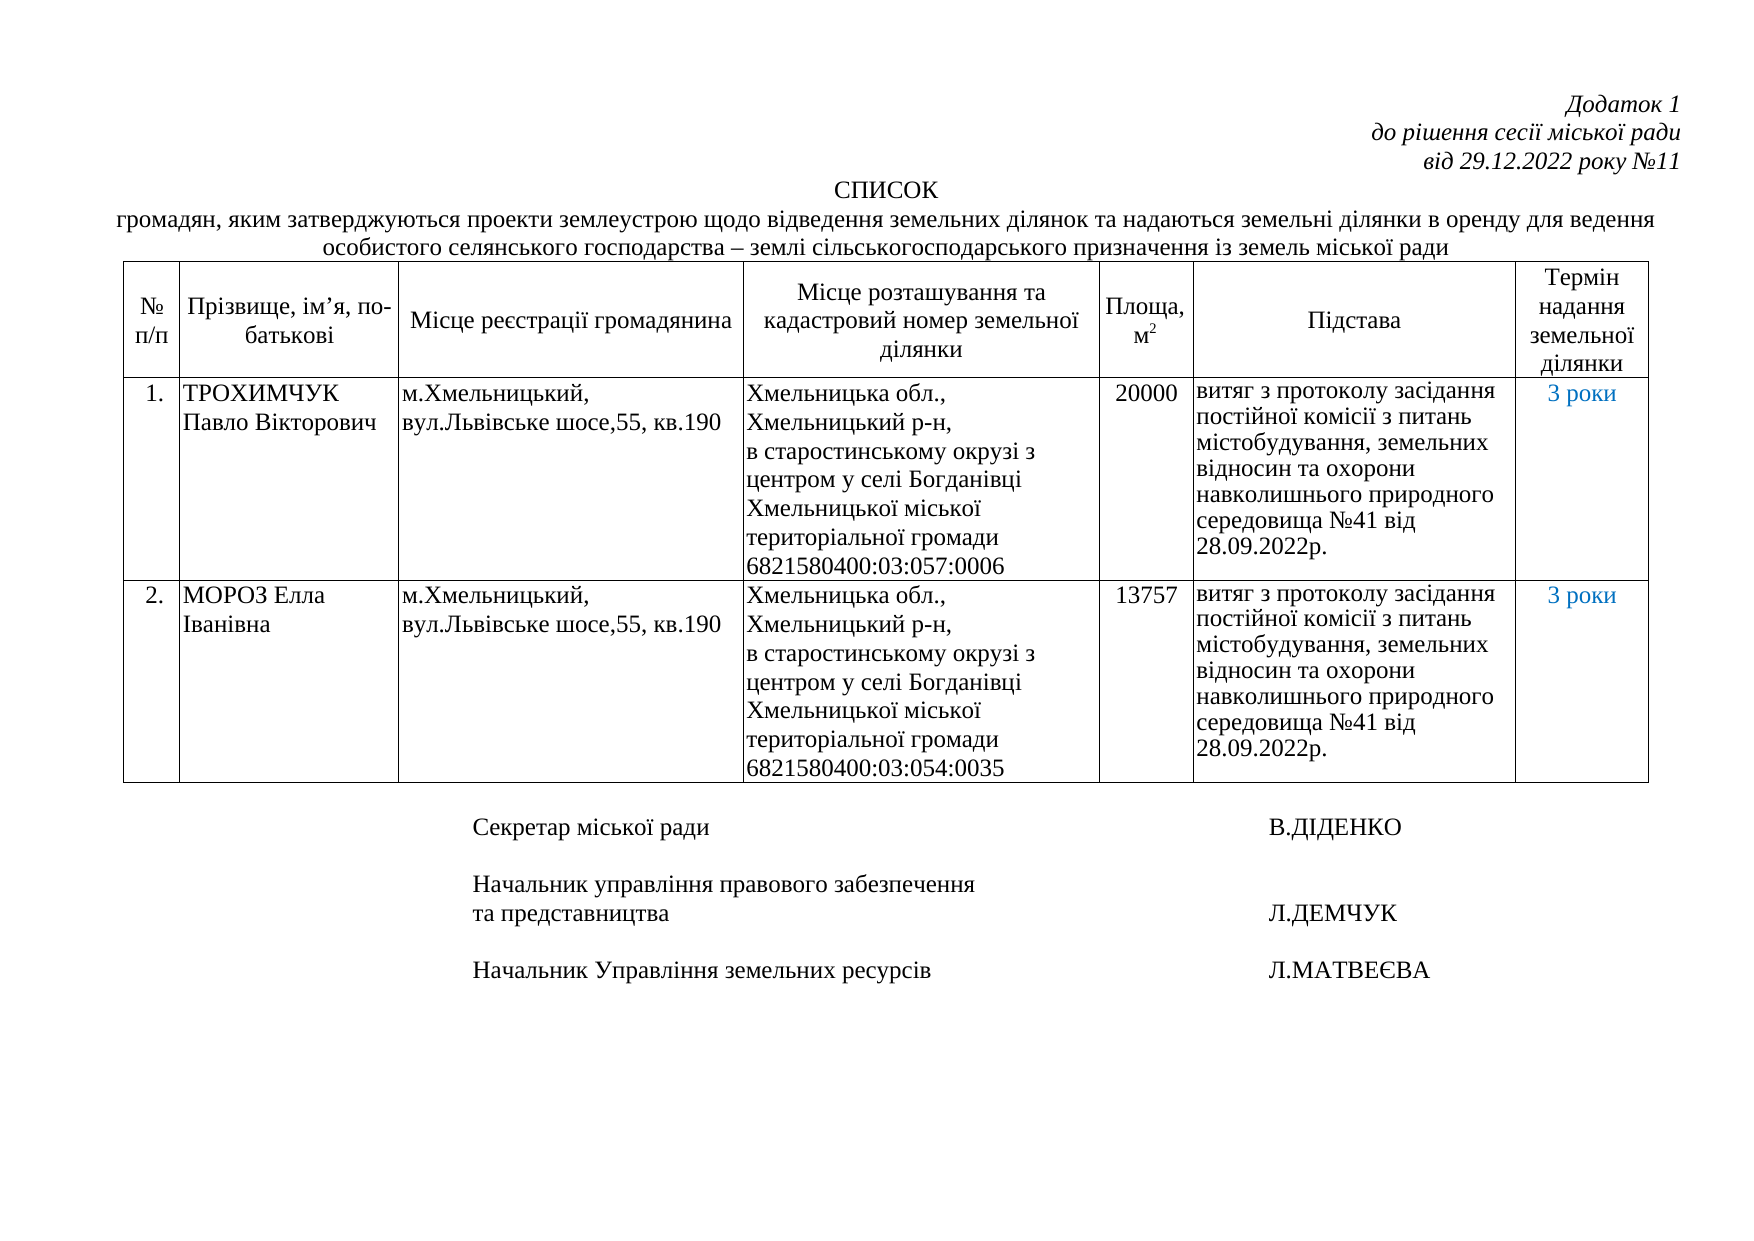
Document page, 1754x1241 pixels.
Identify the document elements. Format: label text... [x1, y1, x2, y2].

table_cell 13757 [1100, 581, 1193, 782]
table_header Місце реєстрації громадянина [399, 262, 743, 377]
table_header Термін надання земельної ділянки [1516, 262, 1648, 377]
table_cell Хмельницька обл., Хмельницький р-н, в старостинському окрузі з центром у селі Богданівці Хмельницької міської територіальної громади 6821580400:03:054:0035 [744, 581, 1099, 782]
table_header Місце розташування та кадастровий номер земельної ділянки [744, 262, 1099, 377]
table_cell 3 роки [1516, 378, 1648, 579]
text СПИСОК [88, 175, 1683, 204]
text та представництва Л.ДЕМЧУК [472, 898, 1683, 927]
text Начальник Управління земельних ресурсів Л.МАТВЕЄВА [472, 955, 1683, 984]
table_cell 3 роки [1516, 581, 1648, 782]
table_cell м.Хмельницький, вул.Львівське шосе,55, кв.190 [399, 378, 743, 579]
table_cell МОРОЗ Елла Іванівна [180, 581, 398, 782]
table_header Площа, м2 [1100, 262, 1193, 377]
table_header № п/п [124, 262, 179, 377]
table_cell ТРОХИМЧУК Павло Вікторович [180, 378, 398, 579]
table_cell витяг з протоколу засідання постійної комісії з питань містобудування, земельних відносин та охорони навколишнього природного середовища №41 від 28.09.2022р. [1194, 581, 1515, 782]
text до рішення сесії міської ради [561, 117, 1683, 146]
table_header Прізвище, ім’я, по-батькові [180, 262, 398, 377]
table_cell м.Хмельницький, вул.Львівське шосе,55, кв.190 [399, 581, 743, 782]
table_cell витяг з протоколу засідання постійної комісії з питань містобудування, земельних відносин та охорони навколишнього природного середовища №41 від 28.09.2022р. [1194, 378, 1515, 579]
table_cell 2. [124, 581, 179, 782]
table_cell Хмельницька обл., Хмельницький р-н, в старостинському окрузі з центром у селі Богданівці Хмельницької міської територіальної громади 6821580400:03:057:0006 [744, 378, 1099, 579]
text Додаток 1 [561, 89, 1683, 117]
table_cell 1. [124, 378, 179, 579]
text Секретар міської ради В.ДІДЕНКО [472, 812, 1683, 840]
text від 29.12.2022 року №11 [561, 146, 1683, 175]
text громадян, яким затверджуються проекти землеустрою щодо відведення земельних ділянок та надаються земельні ділянки в оренду для ведення особистого селянського господарства – землі сільськогосподарського призначення із земель міської ради [88, 204, 1683, 261]
text Начальник управління правового забезпечення [472, 869, 1683, 898]
table_header Підстава [1194, 262, 1515, 377]
table_cell 20000 [1100, 378, 1193, 579]
